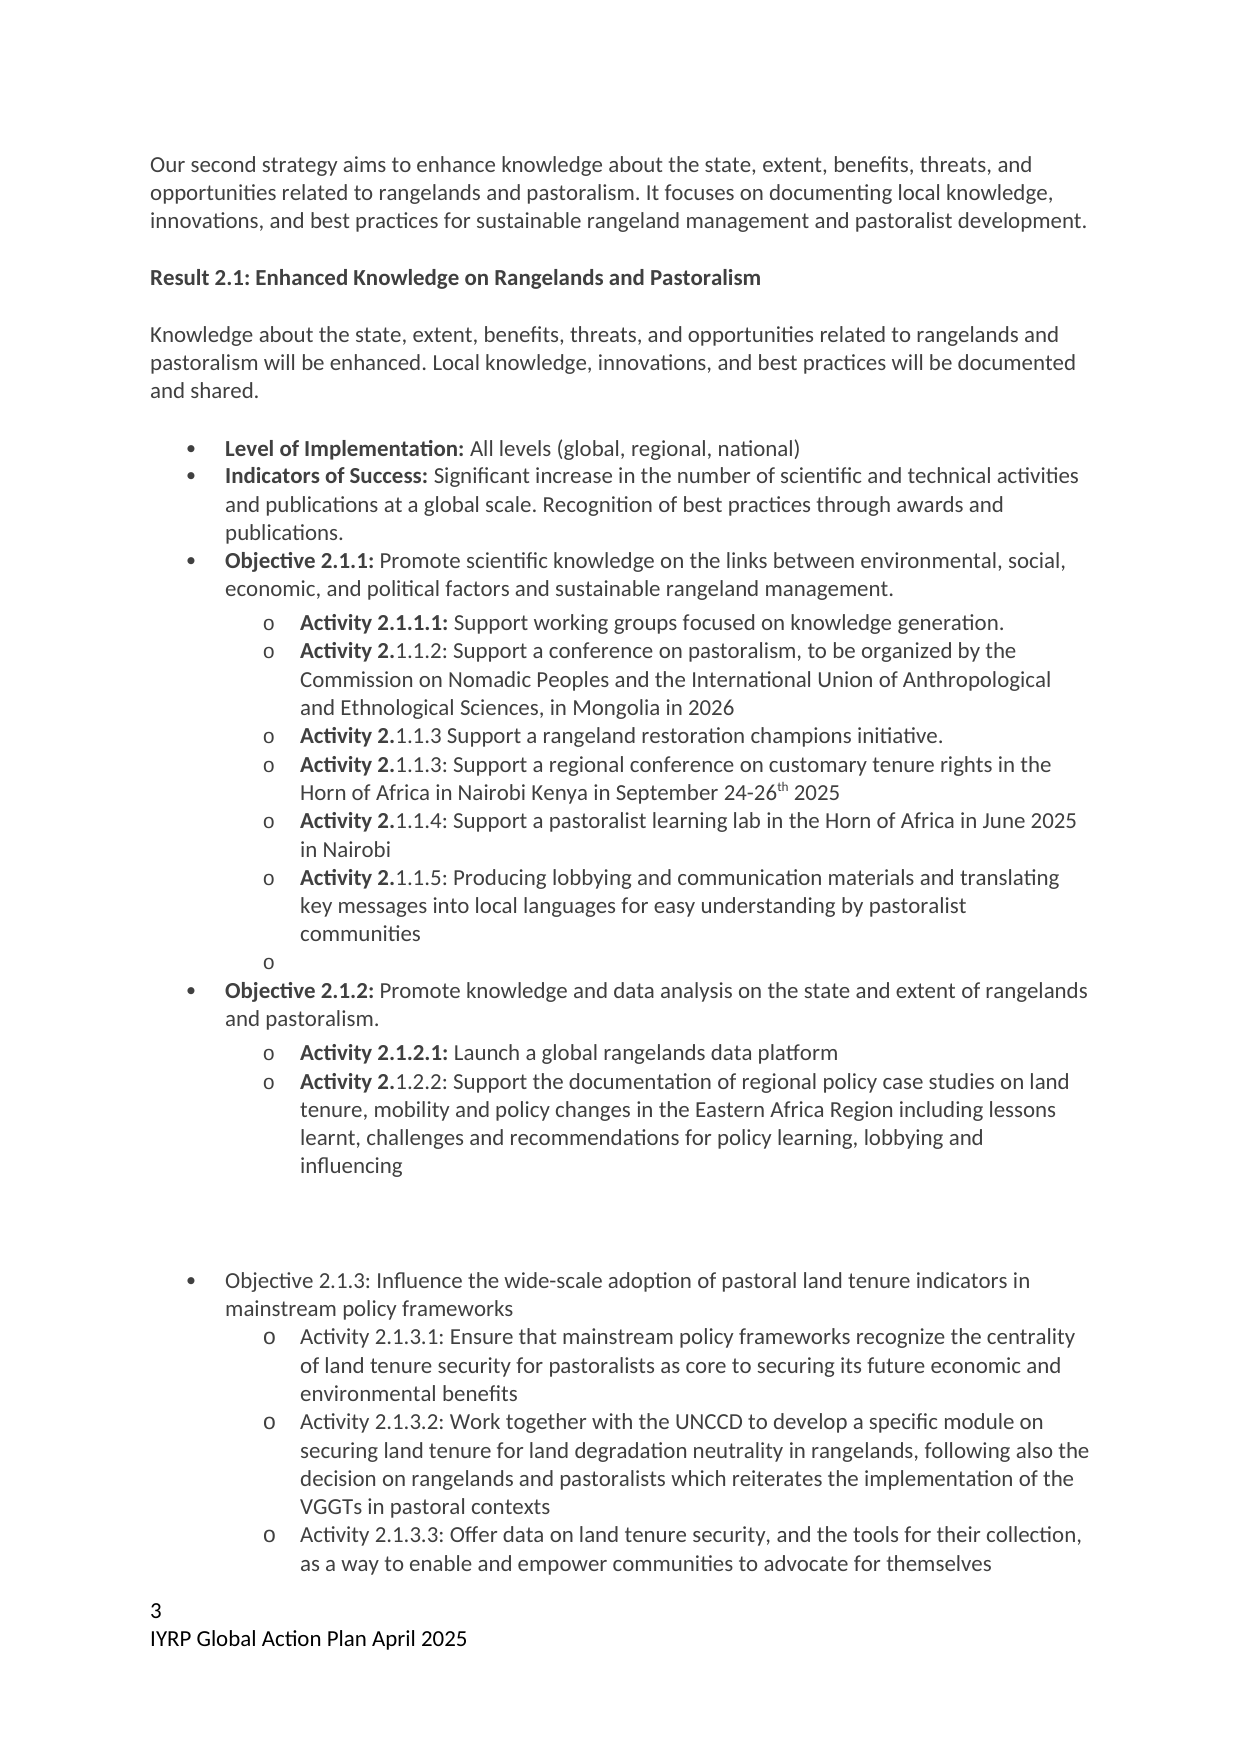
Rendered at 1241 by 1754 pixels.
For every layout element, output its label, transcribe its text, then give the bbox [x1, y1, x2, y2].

list Activity 2.1.1.3: Support a regional conference on customary tenure rights in the Horn of Africa in Nairobi Kenya in September 24-26th 2025 [262, 750, 1090, 806]
list Objective 2.1.3: Influence the wide-scale adoption of pastoral land tenure indicators in mainstream policy frameworks [187, 1266, 1090, 1322]
list Indicators of Success: Significant increase in the number of scientific and technical activities and publications at a global scale. Recognition of best practices through awards and publications. [187, 462, 1090, 546]
text Result 2.1: Enhanced Knowledge on Rangelands and Pastoralism [150, 263, 1090, 291]
list Objective 2.1.1: Promote scientific knowledge on the links between environmental, social, economic, and political factors and sustainable rangeland management. [187, 546, 1090, 602]
list Activity 2.1.1.3 Support a rangeland restoration champions initiative. [262, 721, 1090, 750]
list Activity 2.1.1.5: Producing lobbying and communication materials and translating key messages into local languages for easy understanding by pastoralist communities [262, 863, 1090, 947]
list Activity 2.1.1.1: Support working groups focused on knowledge generation. [262, 608, 1090, 637]
list Objective 2.1.2: Promote knowledge and data analysis on the state and extent of rangelands and pastoralism. [187, 976, 1090, 1032]
list Activity 2.1.2.2: Support the documentation of regional policy case studies on land tenure, mobility and policy changes in the Eastern Africa Region including lessons learnt, challenges and recommendations for policy learning, lobbying and influencing [262, 1067, 1090, 1179]
list Activity 2.1.2.1: Launch a global rangelands data platform [262, 1038, 1090, 1067]
text Our second strategy aims to enhance knowledge about the state, extent, benefits, threats, and opportunities related to rangelands and pastoralism. It focuses on documenting local knowledge, innovations, and best practices for sustainable rangeland management and pastoralist development. [150, 150, 1090, 234]
list Activity 2.1.1.4: Support a pastoralist learning lab in the Horn of Africa in June 2025 in Nairobi [262, 806, 1090, 863]
list Level of Implementation: All levels (global, regional, national) [187, 434, 1090, 462]
list Activity 2.1.3.3: Offer data on land tenure security, and the tools for their collection, as a way to enable and empower communities to advocate for themselves [262, 1520, 1090, 1577]
list Activity 2.1.1.2: Support a conference on pastoralism, to be organized by the Commission on Nomadic Peoples and the International Union of Anthropological and Ethnological Sciences, in Mongolia in 2026 [262, 637, 1090, 721]
text Knowledge about the state, extent, benefits, threats, and opportunities related to rangelands and pastoralism will be enhanced. Local knowledge, innovations, and best practices will be documented and shared. [150, 320, 1090, 404]
list Activity 2.1.3.2: Work together with the UNCCD to develop a specific module on securing land tenure for land degradation neutrality in rangelands, following also the decision on rangelands and pastoralists which reiterates the implementation of the VGGTs in pastoral contexts [262, 1407, 1090, 1520]
list Activity 2.1.3.1: Ensure that mainstream policy frameworks recognize the centrality of land tenure security for pastoralists as core to securing its future economic and environmental benefits [262, 1322, 1090, 1407]
